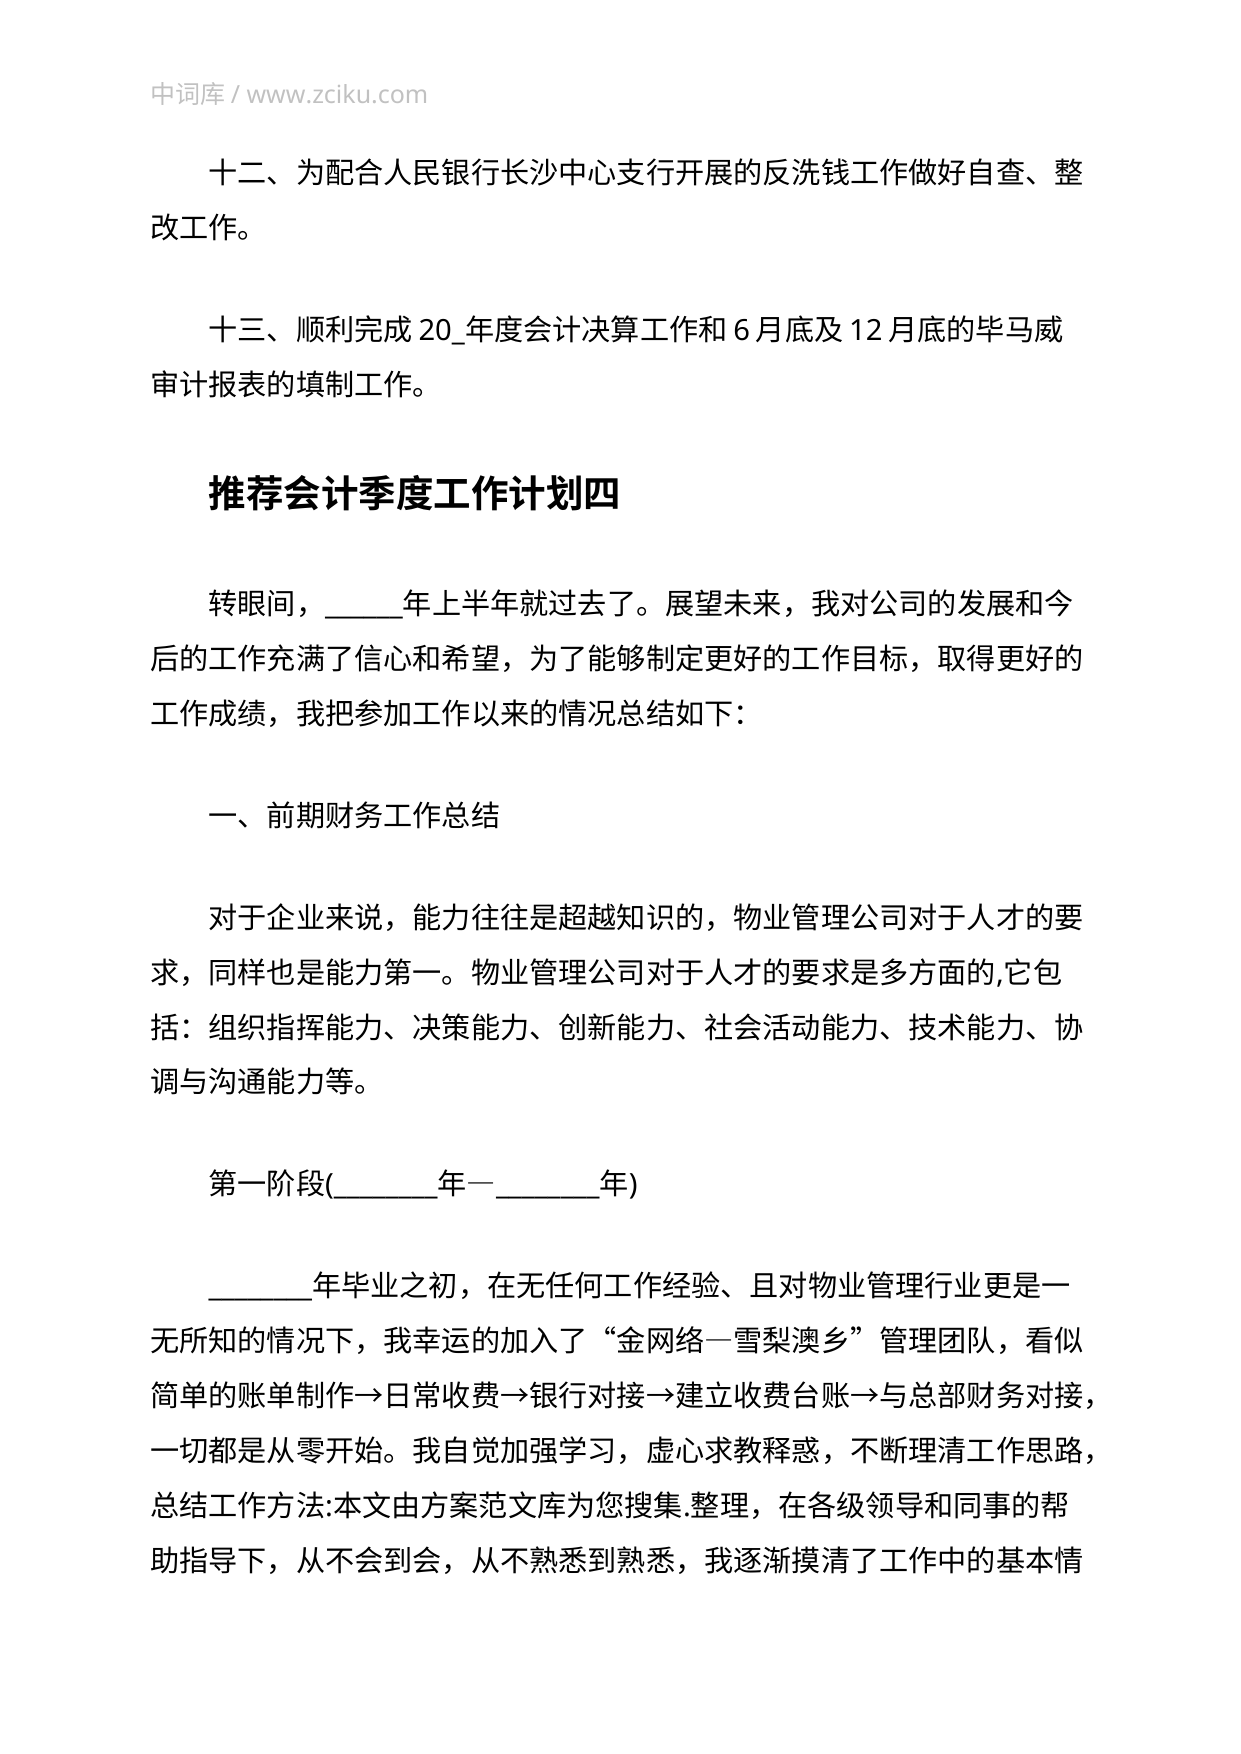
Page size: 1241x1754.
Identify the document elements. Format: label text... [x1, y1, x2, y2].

text 对于企业来说，能力往往是超越知识的，物业管理公司对于人才的要求，同样也是能力第一。物业管理公司对于人才的要求是多方面的,它包括：组织指挥能力、决策能力、创新能力、社会活动能力、技术能力、协调与沟通能力等。 [150, 894, 1090, 1101]
text 推荐会计季度工作计划四 [150, 463, 1090, 518]
text 一、前期财务工作总结 [150, 792, 1090, 835]
text 十三、顺利完成20_年度会计决算工作和6月底及12月底的毕马威审计报表的填制工作。 [150, 307, 1090, 404]
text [150, 1263, 1090, 1580]
text 转眼间，______年上半年就过去了。展望未来，我对公司的发展和今后的工作充满了信心和希望，为了能够制定更好的工作目标，取得更好的工作成绩，我把参加工作以来的情况总结如下： [150, 581, 1090, 733]
text 第一阶段(________年—________年) [150, 1161, 1090, 1203]
text 十二、为配合人民银行长沙中心支行开展的反洗钱工作做好自查、整改工作。 [150, 150, 1090, 247]
